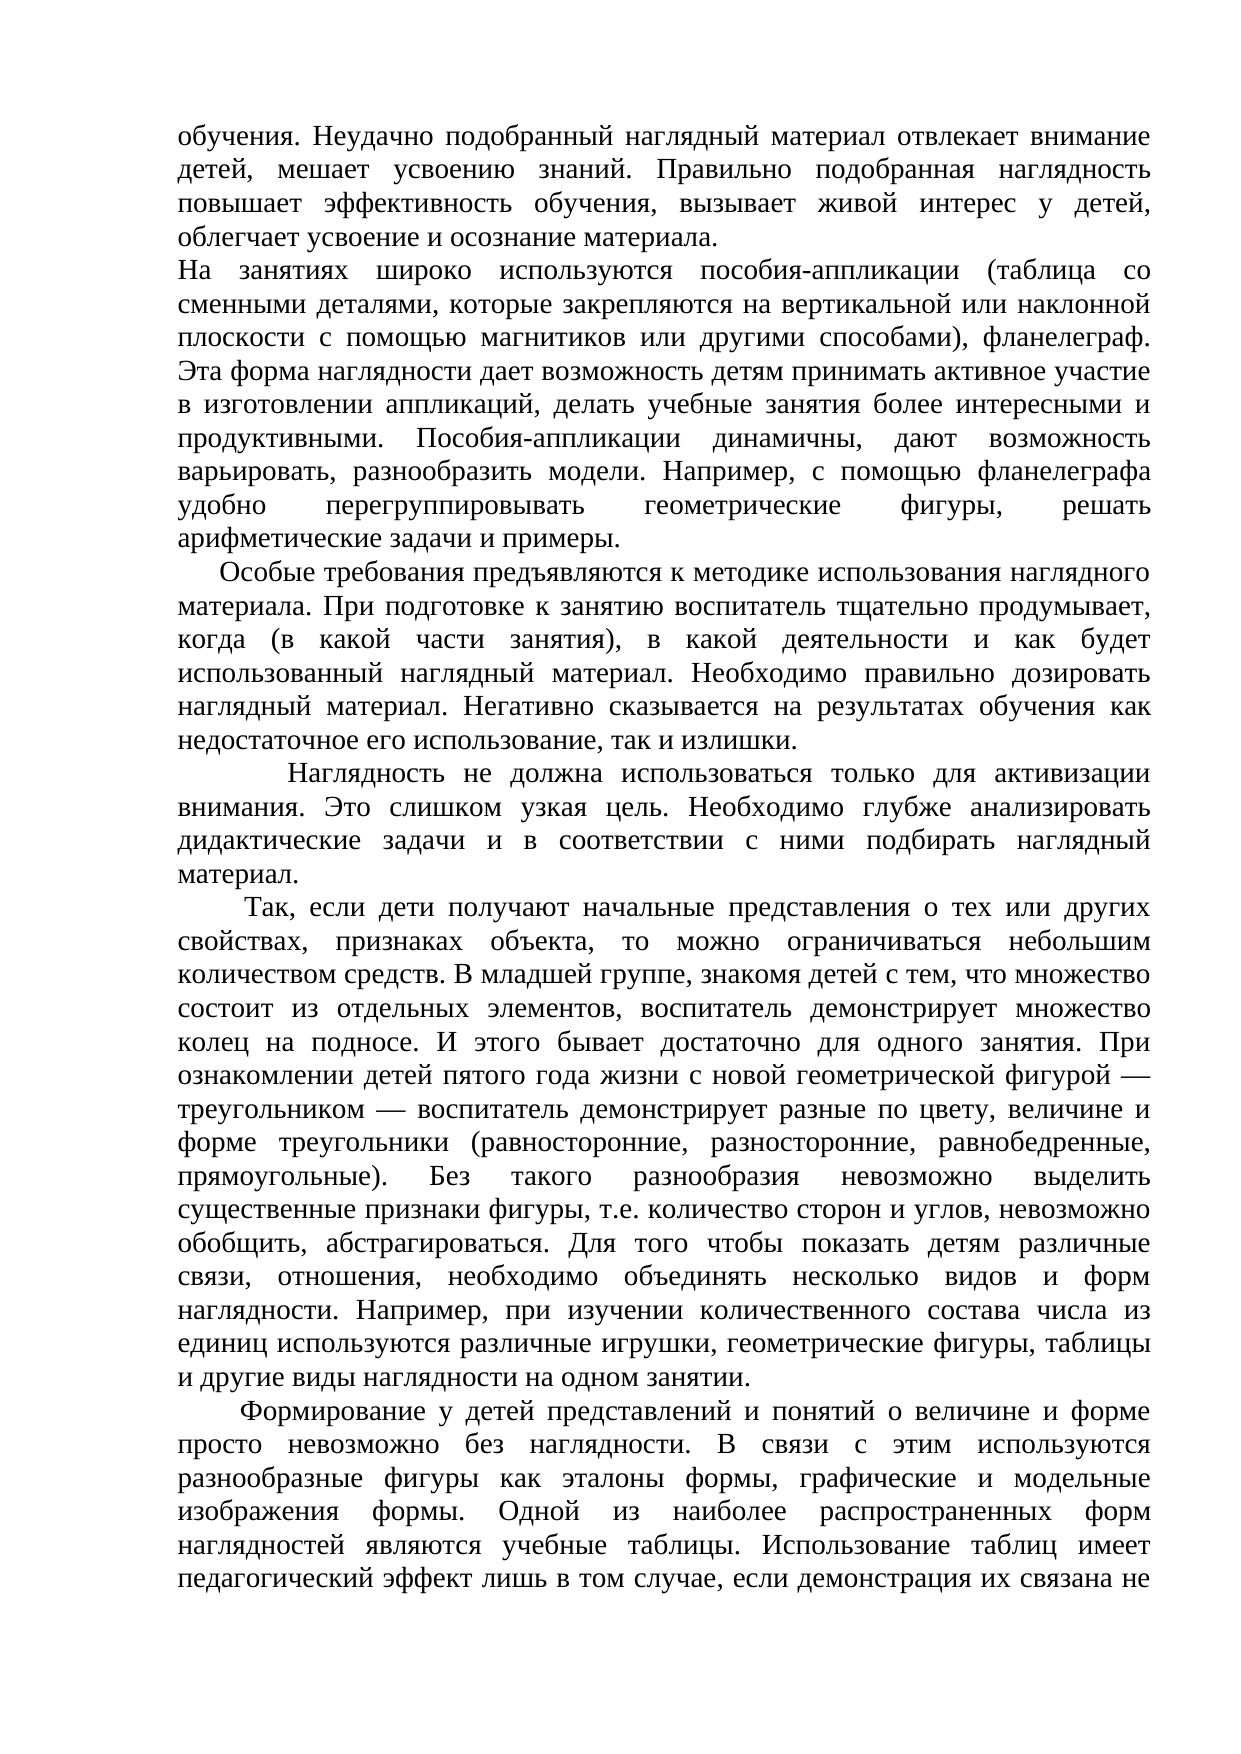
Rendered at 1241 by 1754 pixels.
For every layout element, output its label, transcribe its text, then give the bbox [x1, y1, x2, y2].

text Особые требования предъявляются к методике использования наглядного материала. При подготовке к занятию воспитатель тщательно продумывает, когда (в какой части занятия), в какой деятельности и как будет использованный наглядный материал. Необходимо правильно дозировать наглядный материал. Негативно сказывается на результатах обучения как недостаточное его использование, так и излишки. [177, 554, 1152, 755]
text обучения. Неудачно подобранный наглядный материал отвлекает внимание детей, мешает усвоению знаний. Правильно подобранная наглядность повышает эффективность обучения, вызывает живой интерес у детей, облегчает усвоение и осознание материала. [177, 118, 1152, 252]
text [177, 1393, 1152, 1594]
text На занятиях широко используются пособия-аппликации (таблица со сменными деталями, которые закрепляются на вертикальной или наклонной плоскости с помощью магнитиков или другими способами), фланелеграф. Эта форма наглядности дает возможность детям принимать активное участие в изготовлении аппликаций, делать учебные занятия более интересными и продуктивными. Пособия-аппликации динамичны, дают возможность варьировать, разнообразить модели. Например, с помощью фланелеграфа удобно перегруппировывать геометрические фигуры, решать арифметические задачи и примеры. [177, 252, 1152, 554]
text Так, если дети получают начальные представления о тех или других свойствах, признаках объекта, то можно ограничиваться небольшим количеством средств. В младшей группе, знакомя детей с тем, что множество состоит из отдельных элементов, воспитатель демонстрирует множество колец на подносе. И этого бывает достаточно для одного занятия. При ознакомлении детей пятого года жизни с новой геометрической фигурой — треугольником — воспитатель демонстрирует разные по цвету, величине и форме треугольники (равносторонние, разносторонние, равнобедренные, прямоугольные). Без такого разнообразия невозможно выделить существенные признаки фигуры, т.е. количество сторон и углов, невозможно обобщить, абстрагироваться. Для того чтобы показать детям различные связи, отношения, необходимо объединять несколько видов и форм наглядности. Например, при изучении количественного состава числа из единиц используются различные игрушки, геометрические фигуры, таблицы и другие виды наглядности на одном занятии. [177, 889, 1152, 1393]
text Наглядность не должна использоваться только для активизации внимания. Это слишком узкая цель. Необходимо глубже анализировать дидактические задачи и в соответствии с ними подбирать наглядный материал. [177, 755, 1152, 889]
